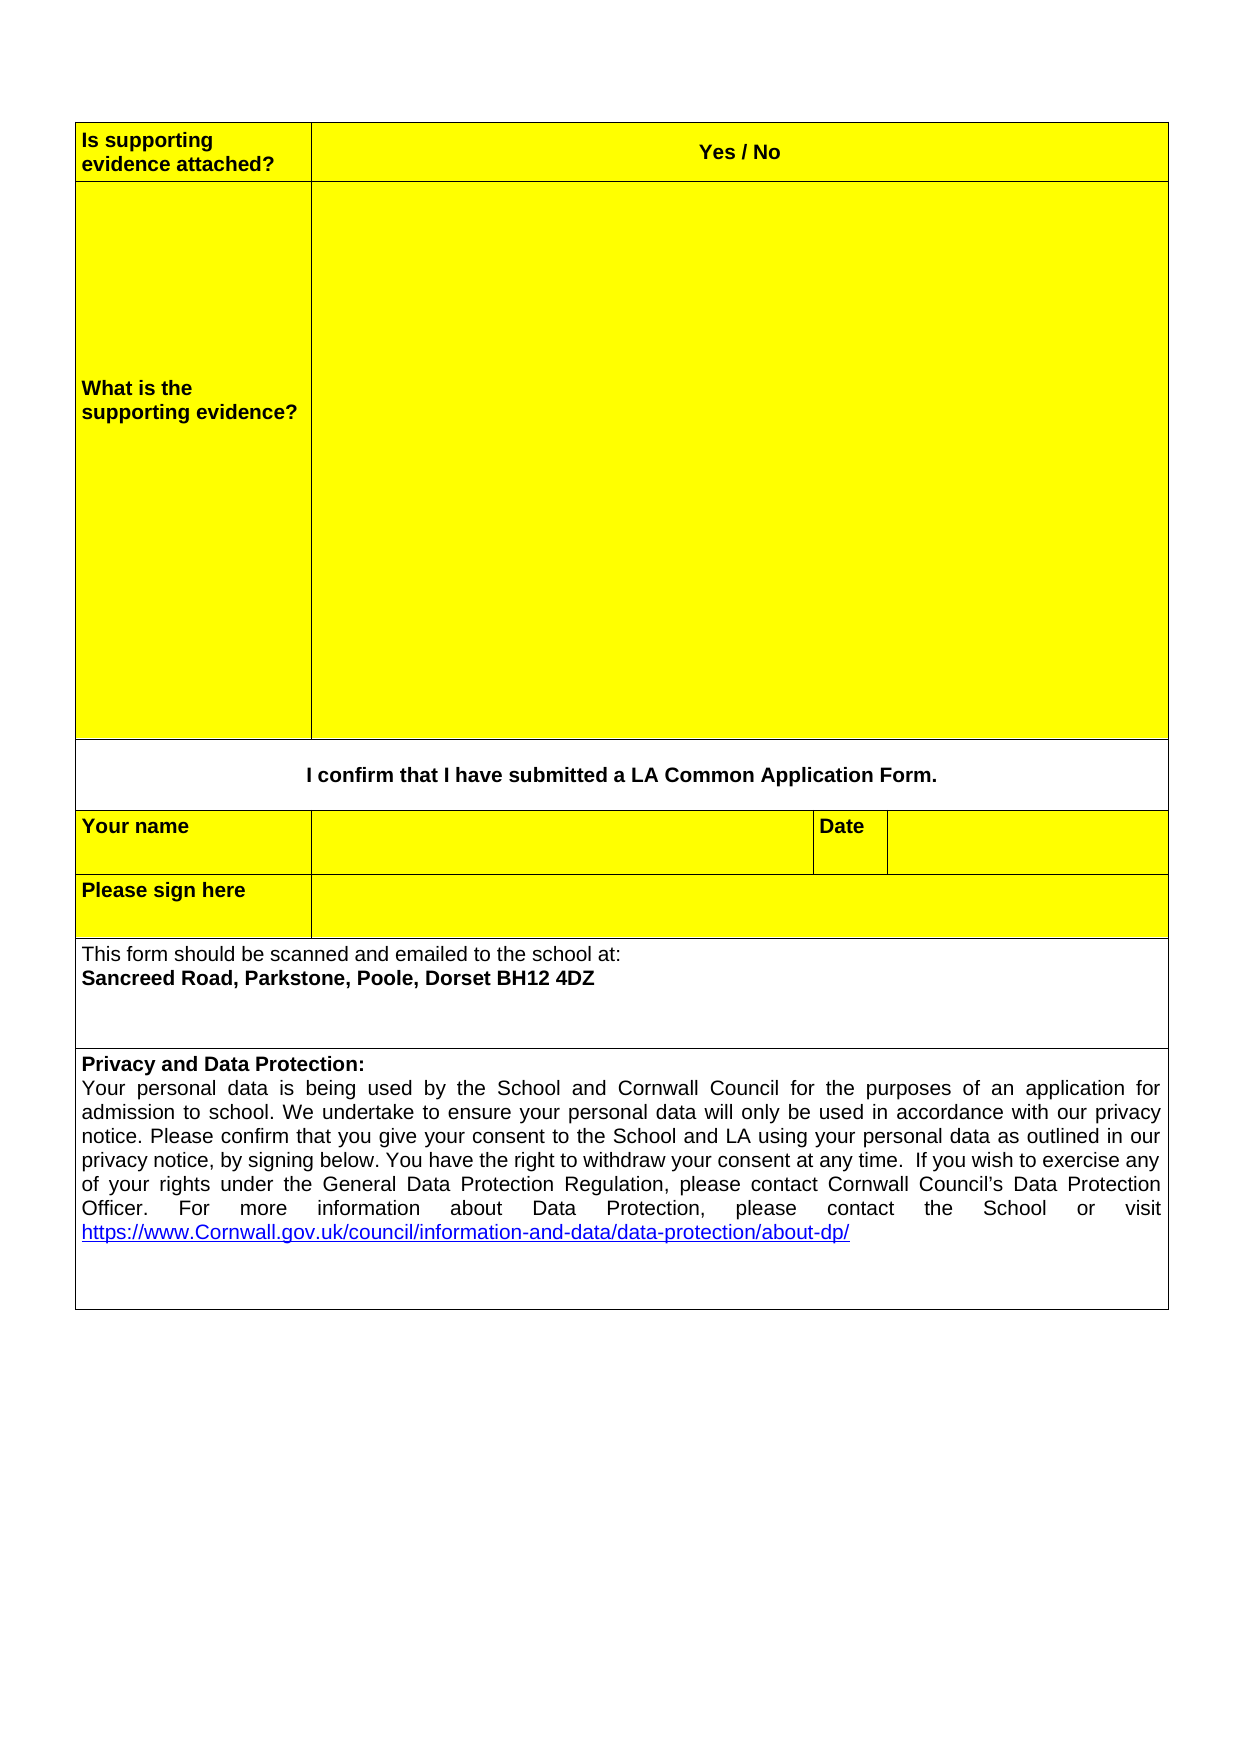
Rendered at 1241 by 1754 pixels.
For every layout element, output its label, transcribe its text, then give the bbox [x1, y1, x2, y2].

table_cell Yes / No [312, 123, 1168, 181]
table_cell [312, 811, 813, 874]
table_cell Date [814, 811, 887, 874]
table_cell This form should be scanned and emailed to the school at: Sancreed Road, Parkstone, Poole, Dorset BH12 4DZ [76, 939, 1168, 1048]
table_cell Is supporting evidence attached? [76, 123, 311, 181]
table_cell Privacy and Data Protection: Your personal data is being used by the School and Cornwall Council for the purposes of an application for admission to school. We undertake to ensure your personal data will only be used in accordance with our privacy notice. Please confirm that you give your consent to the School and LA using your personal data as outlined in our privacy notice, by signing below. You have the right to withdraw your consent at any time. If you wish to exercise any of your rights under the General Data Protection Regulation, please contact Cornwall Council’s Data Protection Officer. For more information about Data Protection, please contact the School or visit https://www.Cornwall.gov.uk/council/information-and-data/data-protection/about-dp/ [76, 1049, 1168, 1309]
table_cell [312, 182, 1168, 738]
table_cell [312, 875, 1168, 937]
table_cell Please sign here [76, 875, 311, 937]
table_cell [888, 811, 1168, 874]
table_cell What is the supporting evidence? [76, 182, 311, 738]
table_cell Your name [76, 811, 311, 874]
table_cell I confirm that I have submitted a LA Common Application Form. [76, 740, 1168, 810]
